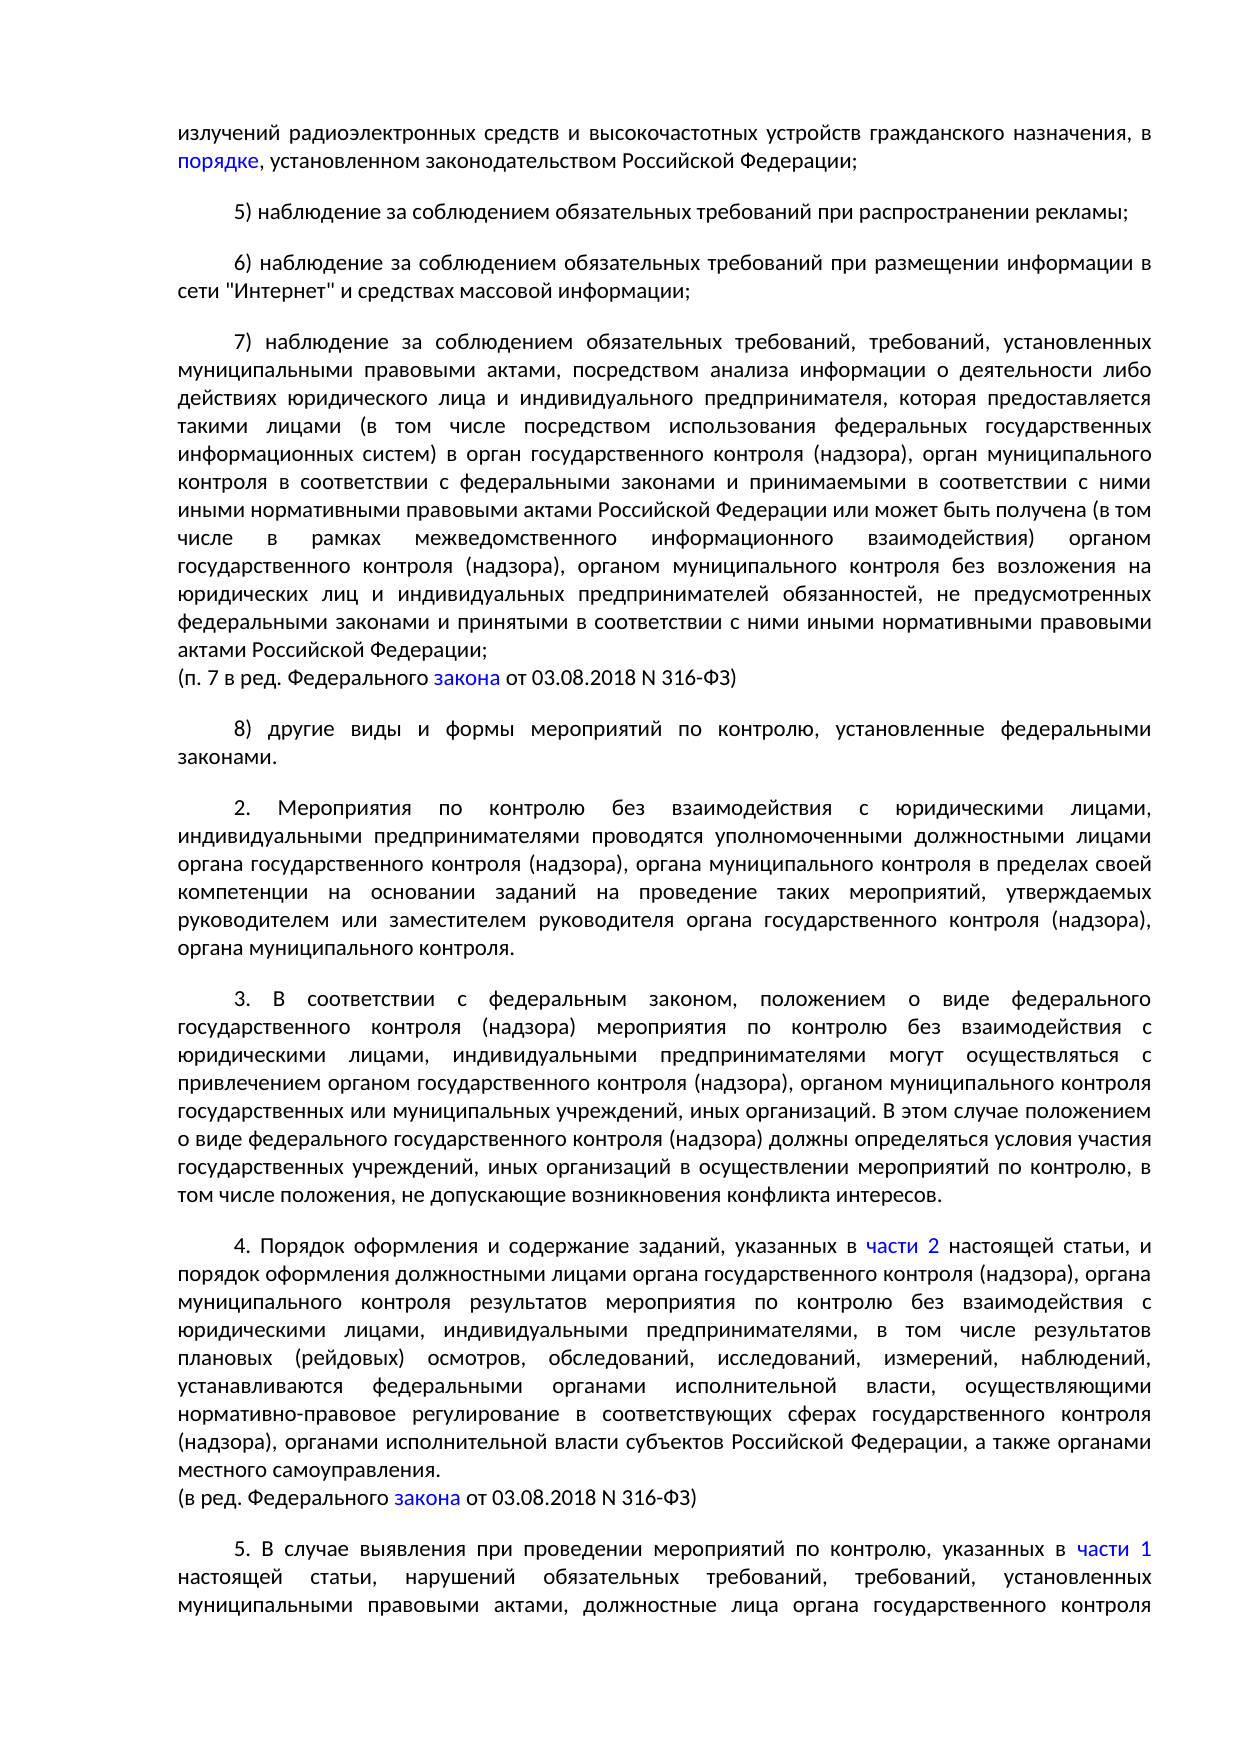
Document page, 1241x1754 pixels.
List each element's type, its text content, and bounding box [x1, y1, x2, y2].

text 3. В соответствии с федеральным законом, положением о виде федерального государственного контроля (надзора) мероприятия по контролю без взаимодействия с юридическими лицами, индивидуальными предпринимателями могут осуществляться с привлечением органом государственного контроля (надзора), органом муниципального контроля государственных или муниципальных учреждений, иных организаций. В этом случае положением о виде федерального государственного контроля (надзора) должны определяться условия участия государственных учреждений, иных организаций в осуществлении мероприятий по контролю, в том числе положения, не допускающие возникновения конфликта интересов. [177, 984, 1152, 1208]
text 5) наблюдение за соблюдением обязательных требований при распространении рекламы; [177, 197, 1152, 225]
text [177, 118, 1152, 174]
text (п. 7 в ред. Федерального закона от 03.08.2018 N 316-ФЗ) [177, 663, 1152, 691]
text 6) наблюдение за соблюдением обязательных требований при размещении информации в сети "Интернет" и средствах массовой информации; [177, 248, 1152, 304]
text 7) наблюдение за соблюдением обязательных требований, требований, установленных муниципальными правовыми актами, посредством анализа информации о деятельности либо действиях юридического лица и индивидуального предпринимателя, которая предоставляется такими лицами (в том числе посредством использования федеральных государственных информационных систем) в орган государственного контроля (надзора), орган муниципального контроля в соответствии с федеральными законами и принимаемыми в соответствии с ними иными нормативными правовыми актами Российской Федерации или может быть получена (в том числе в рамках межведомственного информационного взаимодействия) органом государственного контроля (надзора), органом муниципального контроля без возложения на юридических лиц и индивидуальных предпринимателей обязанностей, не предусмотренных федеральными законами и принятыми в соответствии с ними иными нормативными правовыми актами Российской Федерации; [177, 327, 1152, 663]
text 4. Порядок оформления и содержание заданий, указанных в части 2 настоящей статьи, и порядок оформления должностными лицами органа государственного контроля (надзора), органа муниципального контроля результатов мероприятия по контролю без взаимодействия с юридическими лицами, индивидуальными предпринимателями, в том числе результатов плановых (рейдовых) осмотров, обследований, исследований, измерений, наблюдений, устанавливаются федеральными органами исполнительной власти, осуществляющими нормативно-правовое регулирование в соответствующих сферах государственного контроля (надзора), органами исполнительной власти субъектов Российской Федерации, а также органами местного самоуправления. [177, 1231, 1152, 1483]
text (в ред. Федерального закона от 03.08.2018 N 316-ФЗ) [177, 1483, 1152, 1511]
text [177, 1534, 1152, 1618]
text 2. Мероприятия по контролю без взаимодействия с юридическими лицами, индивидуальными предпринимателями проводятся уполномоченными должностными лицами органа государственного контроля (надзора), органа муниципального контроля в пределах своей компетенции на основании заданий на проведение таких мероприятий, утверждаемых руководителем или заместителем руководителя органа государственного контроля (надзора), органа муниципального контроля. [177, 793, 1152, 961]
text 8) другие виды и формы мероприятий по контролю, установленные федеральными законами. [177, 714, 1152, 770]
